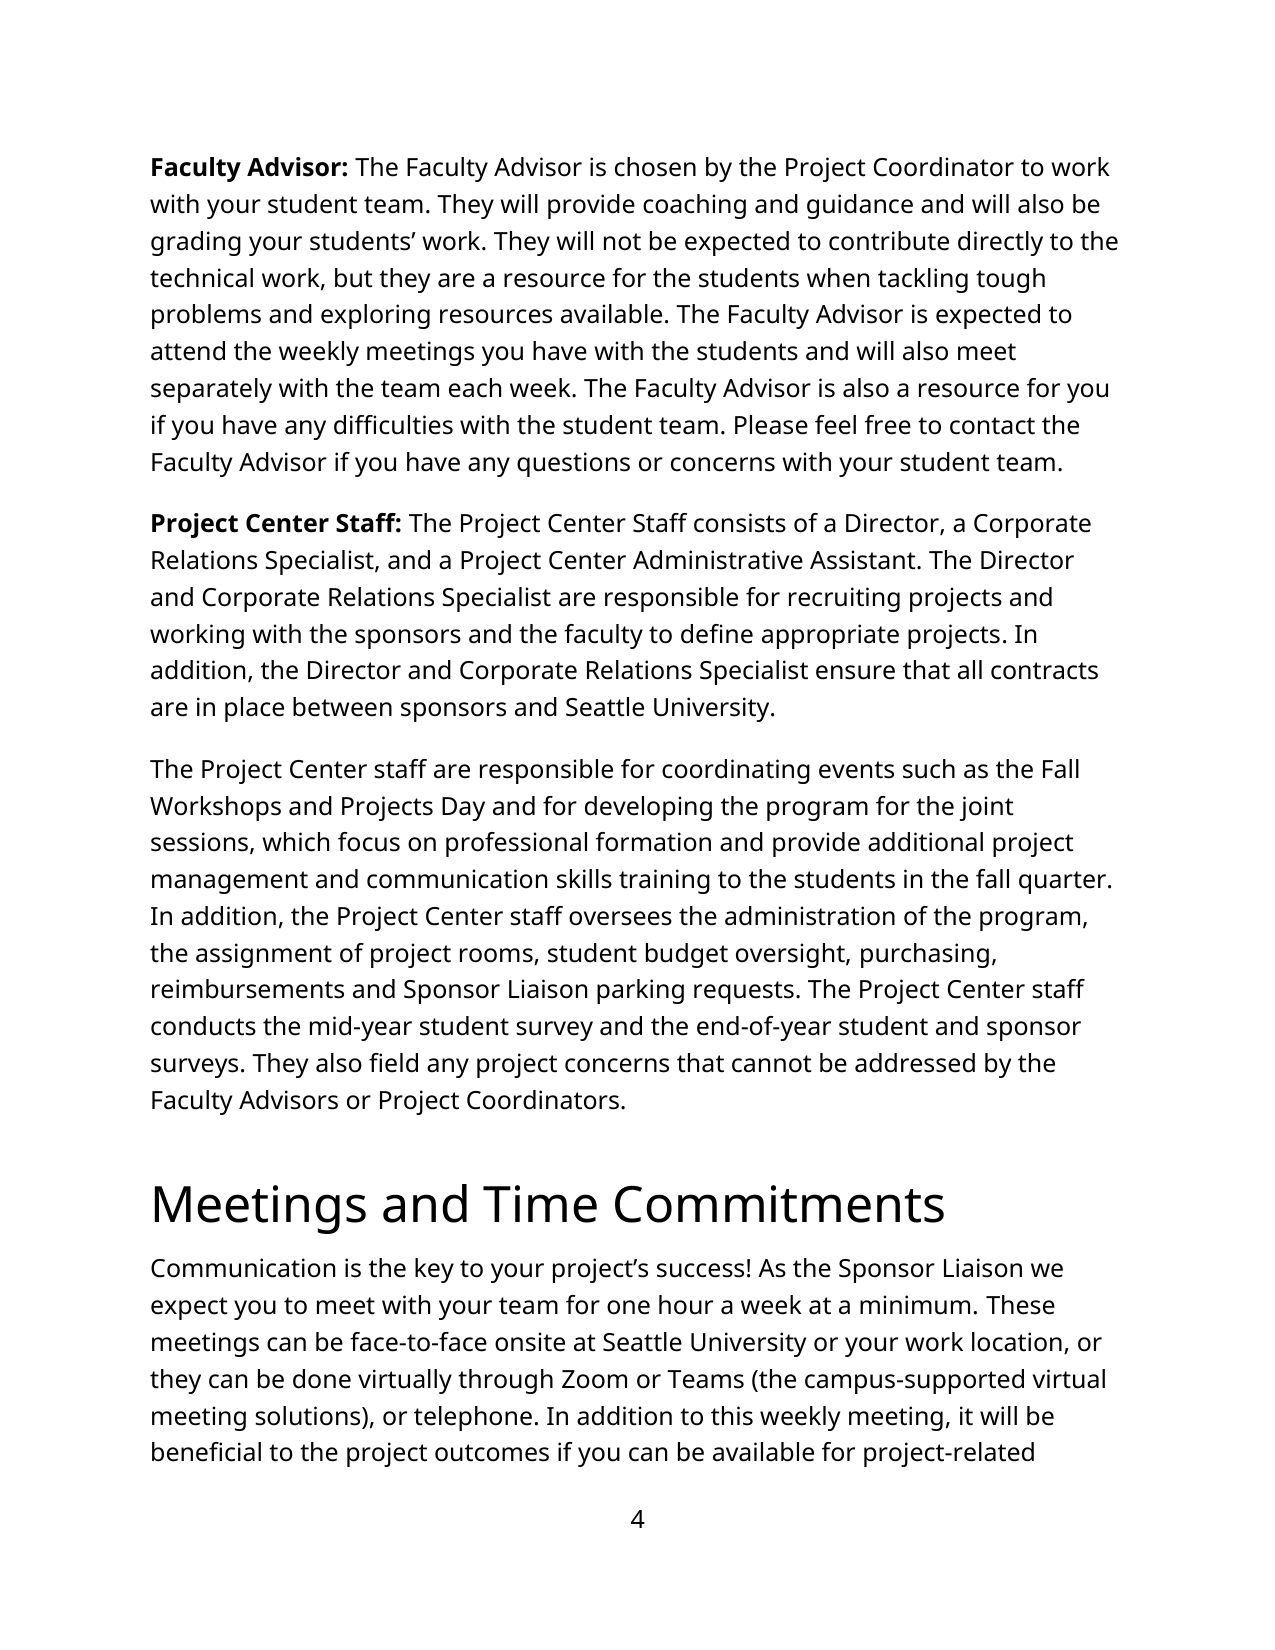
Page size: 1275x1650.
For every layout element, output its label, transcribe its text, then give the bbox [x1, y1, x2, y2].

text Faculty Advisor: The Faculty Advisor is chosen by the Project Coordinator to work with your student team. They will provide coaching and guidance and will also be grading your students’ work. They will not be expected to contribute directly to the technical work, but they are a resource for the students when tackling tough problems and exploring resources available. The Faculty Advisor is expected to attend the weekly meetings you have with the students and will also meet separately with the team each week. The Faculty Advisor is also a resource for you if you have any difficulties with the student team. Please feel free to contact the Faculty Advisor if you have any questions or concerns with your student team. [150, 150, 1125, 478]
text Project Center Staff: The Project Center Staff consists of a Director, a Corporate Relations Specialist, and a Project Center Administrative Assistant. The Director and Corporate Relations Specialist are responsible for recruiting projects and working with the sponsors and the faculty to define appropriate projects. In addition, the Director and Corporate Relations Specialist ensure that all contracts are in place between sponsors and Seattle University. [150, 506, 1125, 724]
subtitle Meetings and Time Commitments [150, 1169, 1125, 1237]
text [150, 1251, 1125, 1469]
text The Project Center staff are responsible for coordinating events such as the Fall Workshops and Projects Day and for developing the program for the joint sessions, which focus on professional formation and provide additional project management and communication skills training to the students in the fall quarter. In addition, the Project Center staff oversees the administration of the program, the assignment of project rooms, student budget oversight, purchasing, reimbursements and Sponsor Liaison parking requests. The Project Center staff conducts the mid-year student survey and the end-of-year student and sponsor surveys. They also field any project concerns that cannot be addressed by the Faculty Advisors or Project Coordinators. [150, 752, 1125, 1117]
